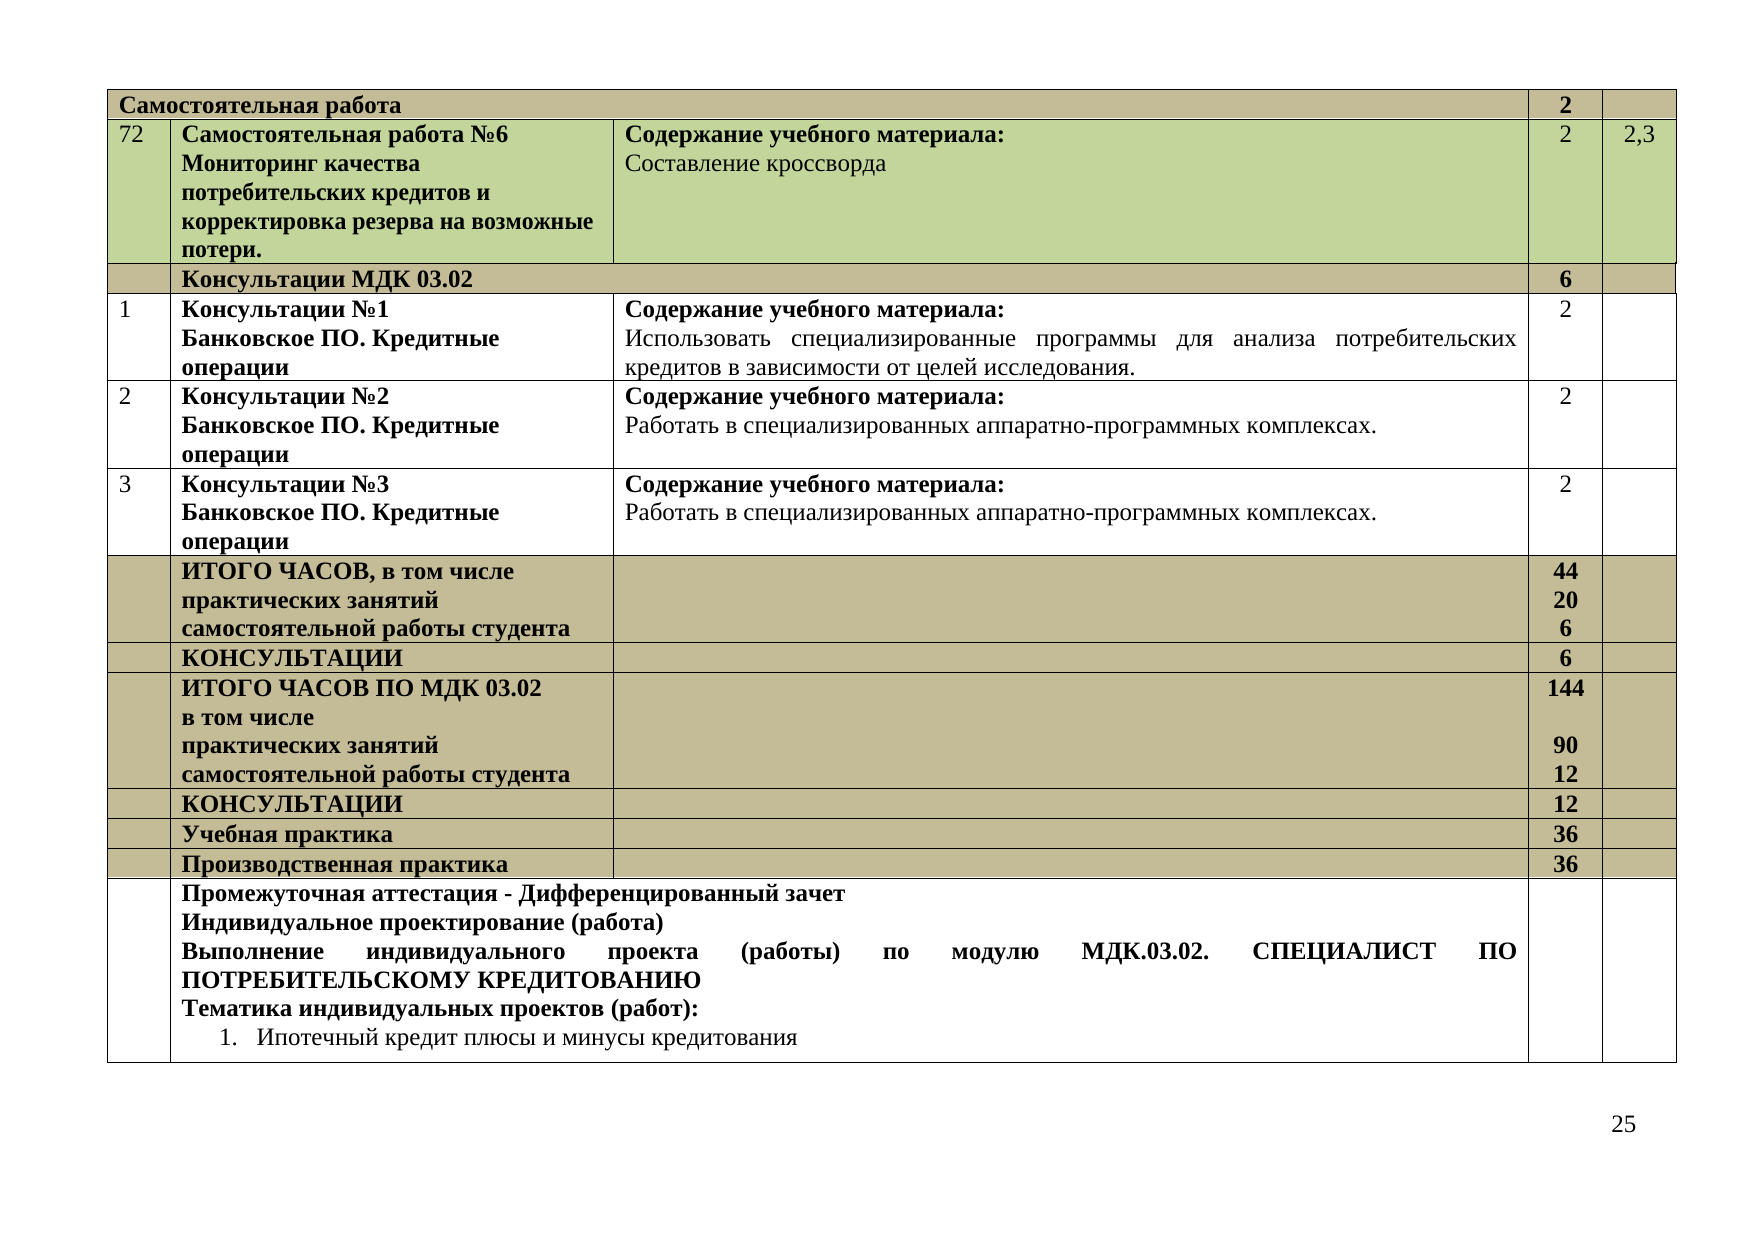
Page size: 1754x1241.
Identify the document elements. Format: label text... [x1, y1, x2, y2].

table_cell КОНСУЛЬТАЦИИ [171, 643, 613, 672]
table_cell 2 [1529, 120, 1602, 263]
table_cell [108, 673, 170, 788]
table_cell Консультации №2 Банковское ПО. Кредитные операции [171, 381, 613, 468]
table_cell [108, 849, 170, 877]
table_cell 2 [108, 381, 170, 468]
table_cell ИТОГО ЧАСОВ ПО МДК 03.02 в том числе практических занятий самостоятельной работы студента [171, 673, 613, 788]
table_cell Производственная практика [171, 849, 613, 877]
table_cell [1529, 879, 1602, 1062]
table_cell 12 [1529, 789, 1602, 818]
table_cell [1603, 673, 1676, 788]
table_cell [614, 789, 1528, 818]
table_cell [614, 673, 1528, 788]
table_cell [1603, 556, 1676, 642]
table_cell [1603, 381, 1676, 468]
table_cell 1 [108, 294, 170, 380]
table_cell 72 [108, 120, 170, 263]
table_cell Содержание учебного материала: Работать в специализированных аппаратно-программных комплексах. [614, 381, 1528, 468]
table_cell Консультации №3 Банковское ПО. Кредитные операции [171, 469, 613, 555]
table_cell Консультации №1 Банковское ПО. Кредитные операции [171, 294, 613, 380]
table_cell 2 [1529, 294, 1602, 380]
table_cell [108, 264, 170, 293]
table_cell 44 20 6 [1529, 556, 1602, 642]
table_cell ИТОГО ЧАСОВ, в том числе практических занятий самостоятельной работы студента [171, 556, 613, 642]
table_cell [614, 819, 1528, 848]
table_cell [1603, 879, 1676, 1062]
table_cell [614, 849, 1528, 877]
table_cell [1603, 819, 1676, 848]
table_cell Содержание учебного материала: Составление кроссворда [614, 120, 1528, 263]
table_cell [1603, 789, 1676, 818]
table_cell Учебная практика [171, 819, 613, 848]
table_cell 2,3 [1603, 120, 1676, 263]
table_cell 36 [1529, 849, 1602, 877]
table_cell Содержание учебного материала: Работать в специализированных аппаратно-программных комплексах. [614, 469, 1528, 555]
table_cell 2 [1529, 90, 1602, 118]
table_cell [1603, 90, 1676, 118]
table_cell [1603, 264, 1675, 293]
table_cell 2 [1529, 469, 1602, 555]
table_cell [1603, 469, 1676, 555]
table_cell [108, 556, 170, 642]
table_cell [1603, 849, 1676, 877]
table_cell Содержание учебного материала: Использовать специализированные программы для анализа потребительских кредитов в зависимости от целей исследования. [614, 294, 1528, 380]
table_cell 6 [1529, 264, 1602, 293]
table_cell 3 [108, 469, 170, 555]
table_cell [108, 819, 170, 848]
table_cell [108, 879, 170, 1062]
table_cell 144 90 12 [1529, 673, 1602, 788]
table_cell 36 [1529, 819, 1602, 848]
table_cell Консультации МДК 03.02 [171, 264, 1528, 293]
table_cell [1603, 643, 1676, 672]
table_cell КОНСУЛЬТАЦИИ [171, 789, 613, 818]
table_cell Самостоятельная работа №6 Мониторинг качества потребительских кредитов и корректировка резерва на возможные потери. [171, 120, 613, 263]
table_cell Самостоятельная работа [108, 90, 1528, 118]
table_cell 6 [1529, 643, 1602, 672]
table_cell [614, 556, 1528, 642]
table_cell [108, 789, 170, 818]
table_cell [614, 643, 1528, 672]
table_cell [1603, 294, 1676, 380]
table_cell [171, 879, 1528, 1062]
table_cell 2 [1529, 381, 1602, 468]
table_cell [108, 643, 170, 672]
